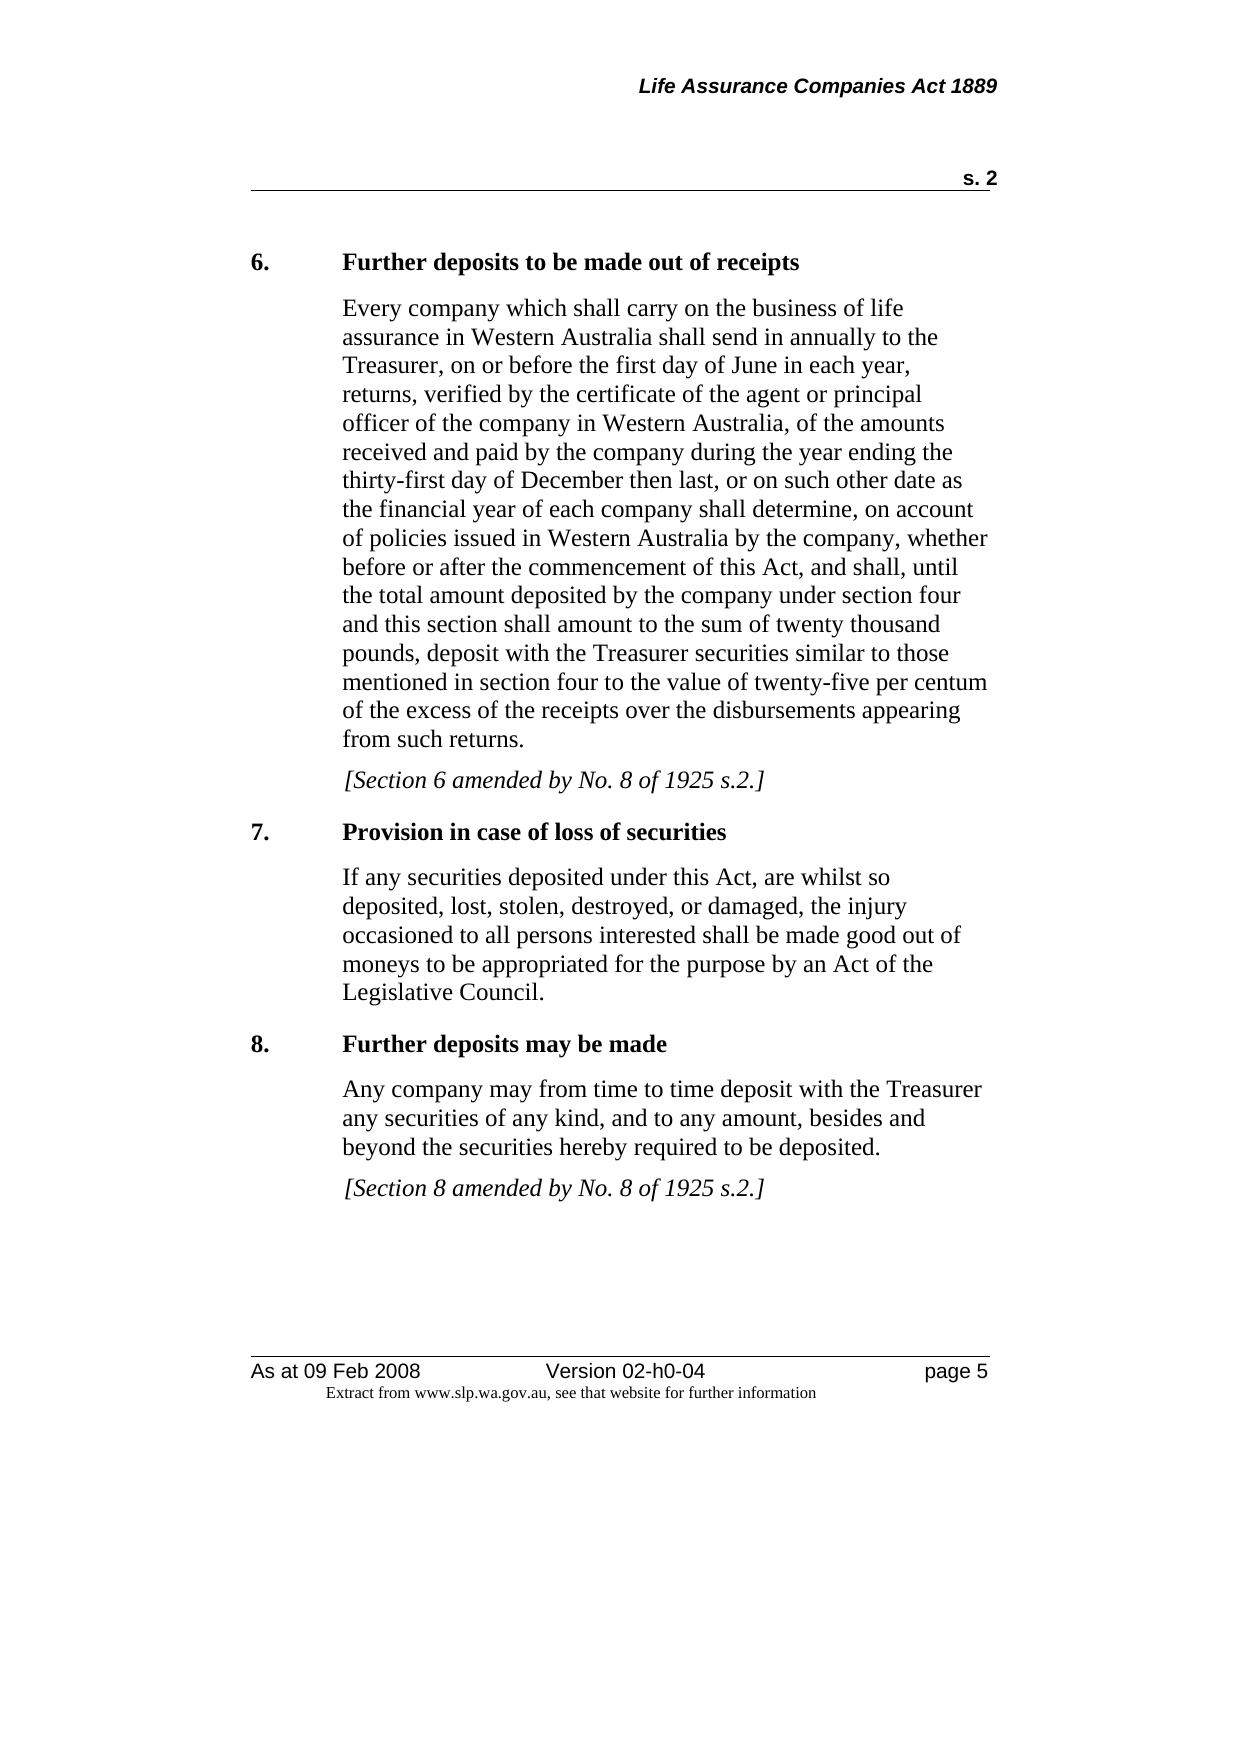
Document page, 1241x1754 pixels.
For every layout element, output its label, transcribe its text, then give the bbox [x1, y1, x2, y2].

subtitle 6. Further deposits to be made out of receipts [251, 247, 990, 276]
text If any securities deposited under this Act, are whilst so deposited, lost, stolen, destroyed, or damaged, the injury occasioned to all persons interested shall be made good out of moneys to be appropriated for the purpose by an Act of the Legislative Council. [251, 862, 990, 1006]
text Any company may from time to time deposit with the Treasurer any securities of any kind, and to any amount, besides and beyond the securities hereby required to be deposited. [251, 1074, 990, 1161]
text [Section 8 amended by No. 8 of 1925 s.2.] [251, 1173, 990, 1202]
text Every company which shall carry on the business of life assurance in Western Australia shall send in annually to the Treasurer, on or before the first day of June in each year, returns, verified by the certificate of the agent or principal officer of the company in Western Australia, of the amounts received and paid by the company during the year ending the thirty-first day of December then last, or on such other date as the financial year of each company shall determine, on account of policies issued in Western Australia by the company, whether before or after the commencement of this Act, and shall, until the total amount deposited by the company under section four and this section shall amount to the sum of twenty thousand pounds, deposit with the Treasurer securities similar to those mentioned in section four to the value of twenty-five per centum of the excess of the receipts over the disbursements appearing from such returns. [251, 293, 990, 753]
subtitle 7. Provision in case of loss of securities [251, 817, 990, 846]
subtitle 8. Further deposits may be made [251, 1029, 990, 1058]
text [Section 6 amended by No. 8 of 1925 s.2.] [251, 765, 990, 794]
